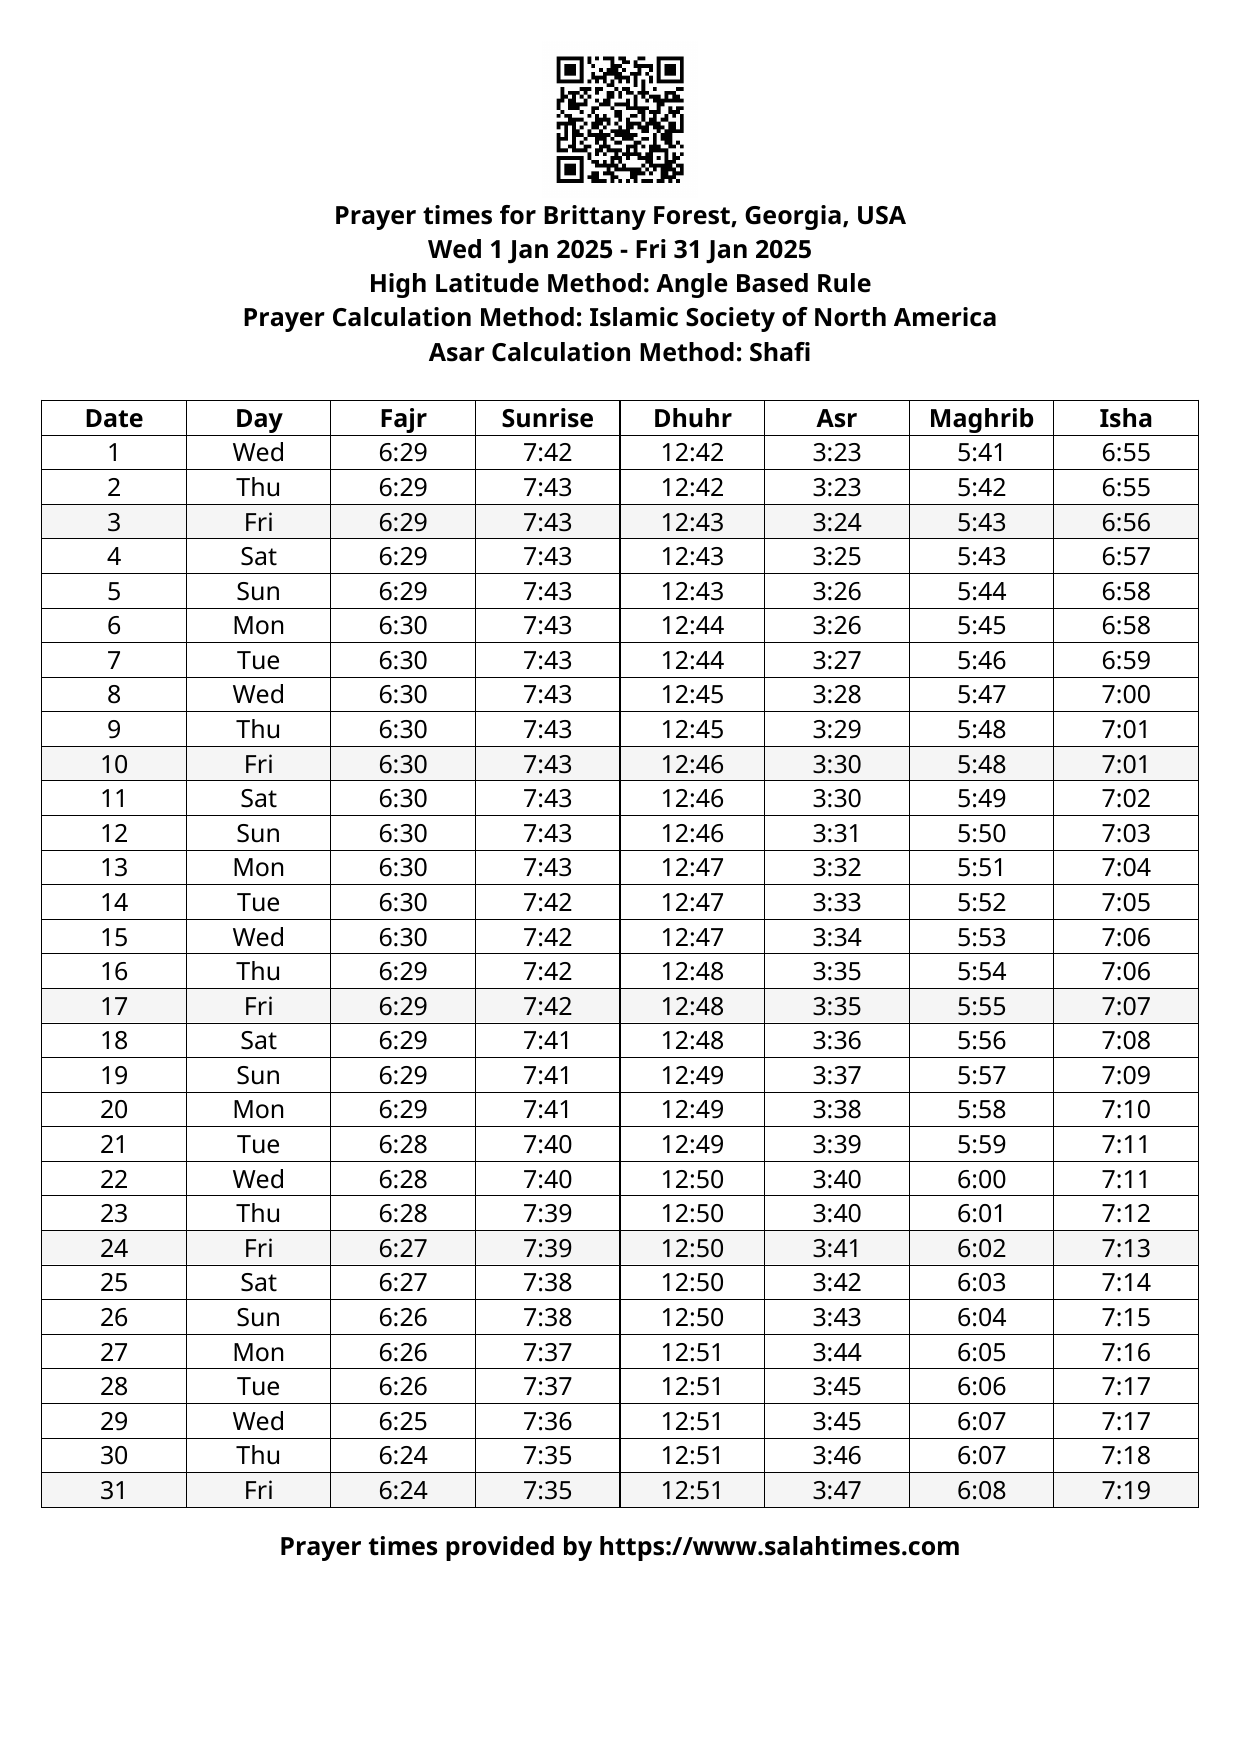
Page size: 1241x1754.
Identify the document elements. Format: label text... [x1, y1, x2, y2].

table_cell 12:51 [621, 1473, 764, 1507]
table_cell 7:43 [476, 609, 619, 642]
table_cell 7:42 [476, 989, 619, 1022]
table_cell 6:26 [331, 1335, 475, 1368]
table_cell 7:40 [476, 1162, 619, 1195]
table_cell 3:42 [765, 1266, 909, 1299]
table_header Fajr [331, 401, 475, 434]
table_cell 12:50 [621, 1231, 764, 1264]
text Prayer Calculation Method: Islamic Society of North America [42, 300, 1198, 334]
table_cell Tue [187, 1127, 330, 1161]
table_cell 12:50 [621, 1300, 764, 1334]
table_cell 7:36 [476, 1404, 619, 1437]
table_cell 6:27 [331, 1231, 475, 1264]
table_cell 12:47 [621, 885, 764, 919]
table_cell 7:37 [476, 1335, 619, 1368]
table_cell Tue [187, 885, 330, 919]
table_cell 3:47 [765, 1473, 909, 1507]
table_cell 6:29 [331, 954, 475, 988]
table_cell 6:29 [331, 1058, 475, 1092]
table_cell 5:51 [910, 851, 1053, 884]
table_cell 6:28 [331, 1127, 475, 1161]
table_cell 12:49 [621, 1127, 764, 1161]
table_cell 6:25 [331, 1404, 475, 1437]
table_cell 3:45 [765, 1404, 909, 1437]
table_cell 12:46 [621, 747, 764, 780]
table_cell 3:35 [765, 989, 909, 1022]
table_cell 7:06 [1054, 954, 1198, 988]
table_cell 5:47 [910, 678, 1053, 711]
table_cell 7:15 [1054, 1300, 1198, 1334]
table_cell Sat [187, 781, 330, 815]
table_cell 9 [42, 712, 186, 746]
table_cell 6:29 [331, 574, 475, 607]
table_cell 6:08 [910, 1473, 1053, 1507]
table_cell 3:40 [765, 1196, 909, 1230]
table_cell 6:30 [331, 781, 475, 815]
table_cell 6:58 [1054, 609, 1198, 642]
table_cell 6:30 [331, 851, 475, 884]
table_cell 5:43 [910, 505, 1053, 538]
table_cell Thu [187, 954, 330, 988]
table_cell 3:28 [765, 678, 909, 711]
table_cell Sun [187, 1058, 330, 1092]
table_cell 12:44 [621, 609, 764, 642]
table_cell 5:52 [910, 885, 1053, 919]
table_cell 6:30 [331, 747, 475, 780]
table_cell 3:31 [765, 816, 909, 849]
table_cell 16 [42, 954, 186, 988]
table_cell Wed [187, 1162, 330, 1195]
table_cell 12:44 [621, 643, 764, 677]
table_cell 3:40 [765, 1162, 909, 1195]
table_cell 5:45 [910, 609, 1053, 642]
table_cell 7:38 [476, 1266, 619, 1299]
table_cell 20 [42, 1093, 186, 1126]
table_cell Fri [187, 1473, 330, 1507]
table_cell 15 [42, 920, 186, 953]
table_cell 14 [42, 885, 186, 919]
table_cell 7:11 [1054, 1162, 1198, 1195]
table_cell 5 [42, 574, 186, 607]
table_cell 6:27 [331, 1266, 475, 1299]
table_cell 12:51 [621, 1369, 764, 1403]
table_cell 17 [42, 989, 186, 1022]
table_cell 3 [42, 505, 186, 538]
table_cell 7:43 [476, 816, 619, 849]
table_cell 12:49 [621, 1093, 764, 1126]
table_cell Mon [187, 1335, 330, 1368]
table_cell 6:30 [331, 609, 475, 642]
table_cell 6:55 [1054, 436, 1198, 469]
table_cell 6:30 [331, 885, 475, 919]
table_cell 3:45 [765, 1369, 909, 1403]
table_cell 12:51 [621, 1439, 764, 1472]
table_cell 7:35 [476, 1473, 619, 1507]
table_cell 23 [42, 1196, 186, 1230]
table_cell Sun [187, 574, 330, 607]
table_cell 3:38 [765, 1093, 909, 1126]
table_header Maghrib [910, 401, 1053, 434]
table_cell 5:57 [910, 1058, 1053, 1092]
table_cell 6:28 [331, 1162, 475, 1195]
table_cell 5:55 [910, 989, 1053, 1022]
text Wed 1 Jan 2025 - Fri 31 Jan 2025 [42, 232, 1198, 266]
table_cell 7:05 [1054, 885, 1198, 919]
table_cell 7:07 [1054, 989, 1198, 1022]
table_cell 7:01 [1054, 747, 1198, 780]
table_header Sunrise [476, 401, 619, 434]
table_cell Wed [187, 436, 330, 469]
table_cell 5:56 [910, 1024, 1053, 1057]
table_cell 12:46 [621, 816, 764, 849]
table_cell 3:27 [765, 643, 909, 677]
table_cell 3:46 [765, 1439, 909, 1472]
table_cell 7:43 [476, 470, 619, 504]
table_cell 6:30 [331, 712, 475, 746]
table_cell 31 [42, 1473, 186, 1507]
table_cell 5:43 [910, 539, 1053, 573]
table_cell 5:58 [910, 1093, 1053, 1126]
table_cell 7:10 [1054, 1093, 1198, 1126]
table_cell 18 [42, 1024, 186, 1057]
table_cell 3:26 [765, 609, 909, 642]
table_cell Wed [187, 920, 330, 953]
table_cell 7:17 [1054, 1369, 1198, 1403]
table_cell Fri [187, 989, 330, 1022]
table_header Dhuhr [621, 401, 764, 434]
table_cell 6:29 [331, 1024, 475, 1057]
table_cell 3:23 [765, 436, 909, 469]
table_cell 12:51 [621, 1335, 764, 1368]
table_cell 13 [42, 851, 186, 884]
table_cell 7:17 [1054, 1404, 1198, 1437]
table_cell 6:03 [910, 1266, 1053, 1299]
table_cell 7:42 [476, 920, 619, 953]
table_cell 22 [42, 1162, 186, 1195]
text Asar Calculation Method: Shafi [42, 334, 1198, 368]
table_cell 6:07 [910, 1439, 1053, 1472]
table_cell 7:39 [476, 1231, 619, 1264]
table_cell Sat [187, 539, 330, 573]
table_cell 7:09 [1054, 1058, 1198, 1092]
table_cell Wed [187, 1404, 330, 1437]
table_header Day [187, 401, 330, 434]
table_cell 7:03 [1054, 816, 1198, 849]
table_cell 1 [42, 436, 186, 469]
table_cell Fri [187, 747, 330, 780]
table_cell 12:49 [621, 1058, 764, 1092]
table_cell 6:58 [1054, 574, 1198, 607]
table_cell Sat [187, 1024, 330, 1057]
table_cell 7:00 [1054, 678, 1198, 711]
table_cell 7:43 [476, 851, 619, 884]
table_cell 6:30 [331, 678, 475, 711]
table_cell 28 [42, 1369, 186, 1403]
table_cell 6:02 [910, 1231, 1053, 1264]
table_cell 12:50 [621, 1162, 764, 1195]
table_cell 12:42 [621, 436, 764, 469]
table_cell 3:25 [765, 539, 909, 573]
table_cell 6:29 [331, 470, 475, 504]
table_cell 6:28 [331, 1196, 475, 1230]
table_cell 7:41 [476, 1024, 619, 1057]
table_cell 12:46 [621, 781, 764, 815]
table_cell 7:19 [1054, 1473, 1198, 1507]
table_cell Wed [187, 678, 330, 711]
table_cell 12:43 [621, 574, 764, 607]
table_cell 6:57 [1054, 539, 1198, 573]
table_cell Thu [187, 712, 330, 746]
table_cell Mon [187, 1093, 330, 1126]
table_cell 5:48 [910, 747, 1053, 780]
table_cell 5:49 [910, 781, 1053, 815]
table_cell 12 [42, 816, 186, 849]
table_cell 21 [42, 1127, 186, 1161]
table_cell 4 [42, 539, 186, 573]
table_cell 12:45 [621, 712, 764, 746]
table_cell 3:41 [765, 1231, 909, 1264]
table_cell 3:30 [765, 747, 909, 780]
table_cell 12:50 [621, 1266, 764, 1299]
table_cell 7:37 [476, 1369, 619, 1403]
table_cell 6:01 [910, 1196, 1053, 1230]
table_cell 29 [42, 1404, 186, 1437]
table_cell 6:29 [331, 539, 475, 573]
table_cell 3:35 [765, 954, 909, 988]
table_cell 7:12 [1054, 1196, 1198, 1230]
table_cell 6:07 [910, 1404, 1053, 1437]
table_cell 6:56 [1054, 505, 1198, 538]
table_cell Thu [187, 470, 330, 504]
table_cell 12:48 [621, 954, 764, 988]
table_cell 3:44 [765, 1335, 909, 1368]
table_cell 7:14 [1054, 1266, 1198, 1299]
table_cell 7:02 [1054, 781, 1198, 815]
table_cell 3:39 [765, 1127, 909, 1161]
table_header Asr [765, 401, 909, 434]
table_cell 12:43 [621, 539, 764, 573]
table_cell Tue [187, 643, 330, 677]
table_cell 5:53 [910, 920, 1053, 953]
table_cell 6:29 [331, 989, 475, 1022]
table_cell 10 [42, 747, 186, 780]
table_cell 7 [42, 643, 186, 677]
table_cell 25 [42, 1266, 186, 1299]
table_cell 6:06 [910, 1369, 1053, 1403]
table_cell 7:43 [476, 574, 619, 607]
table_cell Fri [187, 505, 330, 538]
table_cell 6:30 [331, 643, 475, 677]
table_cell 7:06 [1054, 920, 1198, 953]
table_cell 7:38 [476, 1300, 619, 1334]
table_cell 6:29 [331, 505, 475, 538]
table_cell 27 [42, 1335, 186, 1368]
table_cell 6:29 [331, 436, 475, 469]
table_cell 6:30 [331, 920, 475, 953]
table_cell Sun [187, 816, 330, 849]
table_cell 7:13 [1054, 1231, 1198, 1264]
table_cell 7:01 [1054, 712, 1198, 746]
table_cell 7:42 [476, 885, 619, 919]
table_cell 6 [42, 609, 186, 642]
table_cell 19 [42, 1058, 186, 1092]
table_header Isha [1054, 401, 1198, 434]
table_cell 3:36 [765, 1024, 909, 1057]
table_cell Thu [187, 1196, 330, 1230]
table_cell 7:43 [476, 678, 619, 711]
table_cell 3:43 [765, 1300, 909, 1334]
table_cell 7:41 [476, 1093, 619, 1126]
table_cell 6:26 [331, 1300, 475, 1334]
table_cell 5:46 [910, 643, 1053, 677]
table_cell 6:26 [331, 1369, 475, 1403]
table_cell 12:47 [621, 851, 764, 884]
table_cell 12:51 [621, 1404, 764, 1437]
table_cell 5:44 [910, 574, 1053, 607]
table_cell 7:43 [476, 747, 619, 780]
table_cell 11 [42, 781, 186, 815]
table_cell 7:43 [476, 781, 619, 815]
table_cell Fri [187, 1231, 330, 1264]
table_cell 6:29 [331, 1093, 475, 1126]
table_cell 7:11 [1054, 1127, 1198, 1161]
text Prayer times provided by https://www.salahtimes.com [42, 1528, 1198, 1563]
table_cell 6:05 [910, 1335, 1053, 1368]
table_cell 3:23 [765, 470, 909, 504]
table_cell 7:18 [1054, 1439, 1198, 1472]
table_cell 7:42 [476, 954, 619, 988]
table_cell 3:34 [765, 920, 909, 953]
table_cell 7:08 [1054, 1024, 1198, 1057]
table_cell 8 [42, 678, 186, 711]
picture [542, 41, 699, 198]
table_cell 6:24 [331, 1439, 475, 1472]
table_cell 7:43 [476, 643, 619, 677]
table_cell 12:48 [621, 989, 764, 1022]
table_cell Mon [187, 609, 330, 642]
table_cell 6:00 [910, 1162, 1053, 1195]
table_cell 3:24 [765, 505, 909, 538]
table_cell 7:42 [476, 436, 619, 469]
table_cell 6:24 [331, 1473, 475, 1507]
table_cell 5:50 [910, 816, 1053, 849]
table_cell 3:26 [765, 574, 909, 607]
table_cell Sat [187, 1266, 330, 1299]
table_cell 3:32 [765, 851, 909, 884]
table_cell 6:59 [1054, 643, 1198, 677]
table_cell 12:48 [621, 1024, 764, 1057]
table_cell 2 [42, 470, 186, 504]
table_cell 24 [42, 1231, 186, 1264]
table_cell Thu [187, 1439, 330, 1472]
table_cell Tue [187, 1369, 330, 1403]
table_cell 12:42 [621, 470, 764, 504]
table_cell 7:43 [476, 539, 619, 573]
table_cell 7:39 [476, 1196, 619, 1230]
table_cell 7:43 [476, 712, 619, 746]
table_cell 26 [42, 1300, 186, 1334]
table_cell 5:42 [910, 470, 1053, 504]
table_cell 5:41 [910, 436, 1053, 469]
table_cell 12:50 [621, 1196, 764, 1230]
table_header Date [42, 401, 186, 434]
table_cell 5:48 [910, 712, 1053, 746]
table_cell 7:40 [476, 1127, 619, 1161]
table_cell 12:47 [621, 920, 764, 953]
table_cell 12:45 [621, 678, 764, 711]
table_cell 3:33 [765, 885, 909, 919]
text High Latitude Method: Angle Based Rule [42, 266, 1198, 300]
table_cell 6:30 [331, 816, 475, 849]
table_cell 7:43 [476, 505, 619, 538]
table_cell 3:37 [765, 1058, 909, 1092]
table_cell 3:29 [765, 712, 909, 746]
table_cell 6:55 [1054, 470, 1198, 504]
table_cell 7:16 [1054, 1335, 1198, 1368]
table_cell 7:35 [476, 1439, 619, 1472]
table_cell 12:43 [621, 505, 764, 538]
table_cell Sun [187, 1300, 330, 1334]
table_cell 5:59 [910, 1127, 1053, 1161]
table_cell 7:41 [476, 1058, 619, 1092]
table_cell 30 [42, 1439, 186, 1472]
text Prayer times for Brittany Forest, Georgia, USA [42, 198, 1198, 232]
table_cell 7:04 [1054, 851, 1198, 884]
table_cell Mon [187, 851, 330, 884]
table_cell 5:54 [910, 954, 1053, 988]
table_cell 3:30 [765, 781, 909, 815]
table_cell 6:04 [910, 1300, 1053, 1334]
